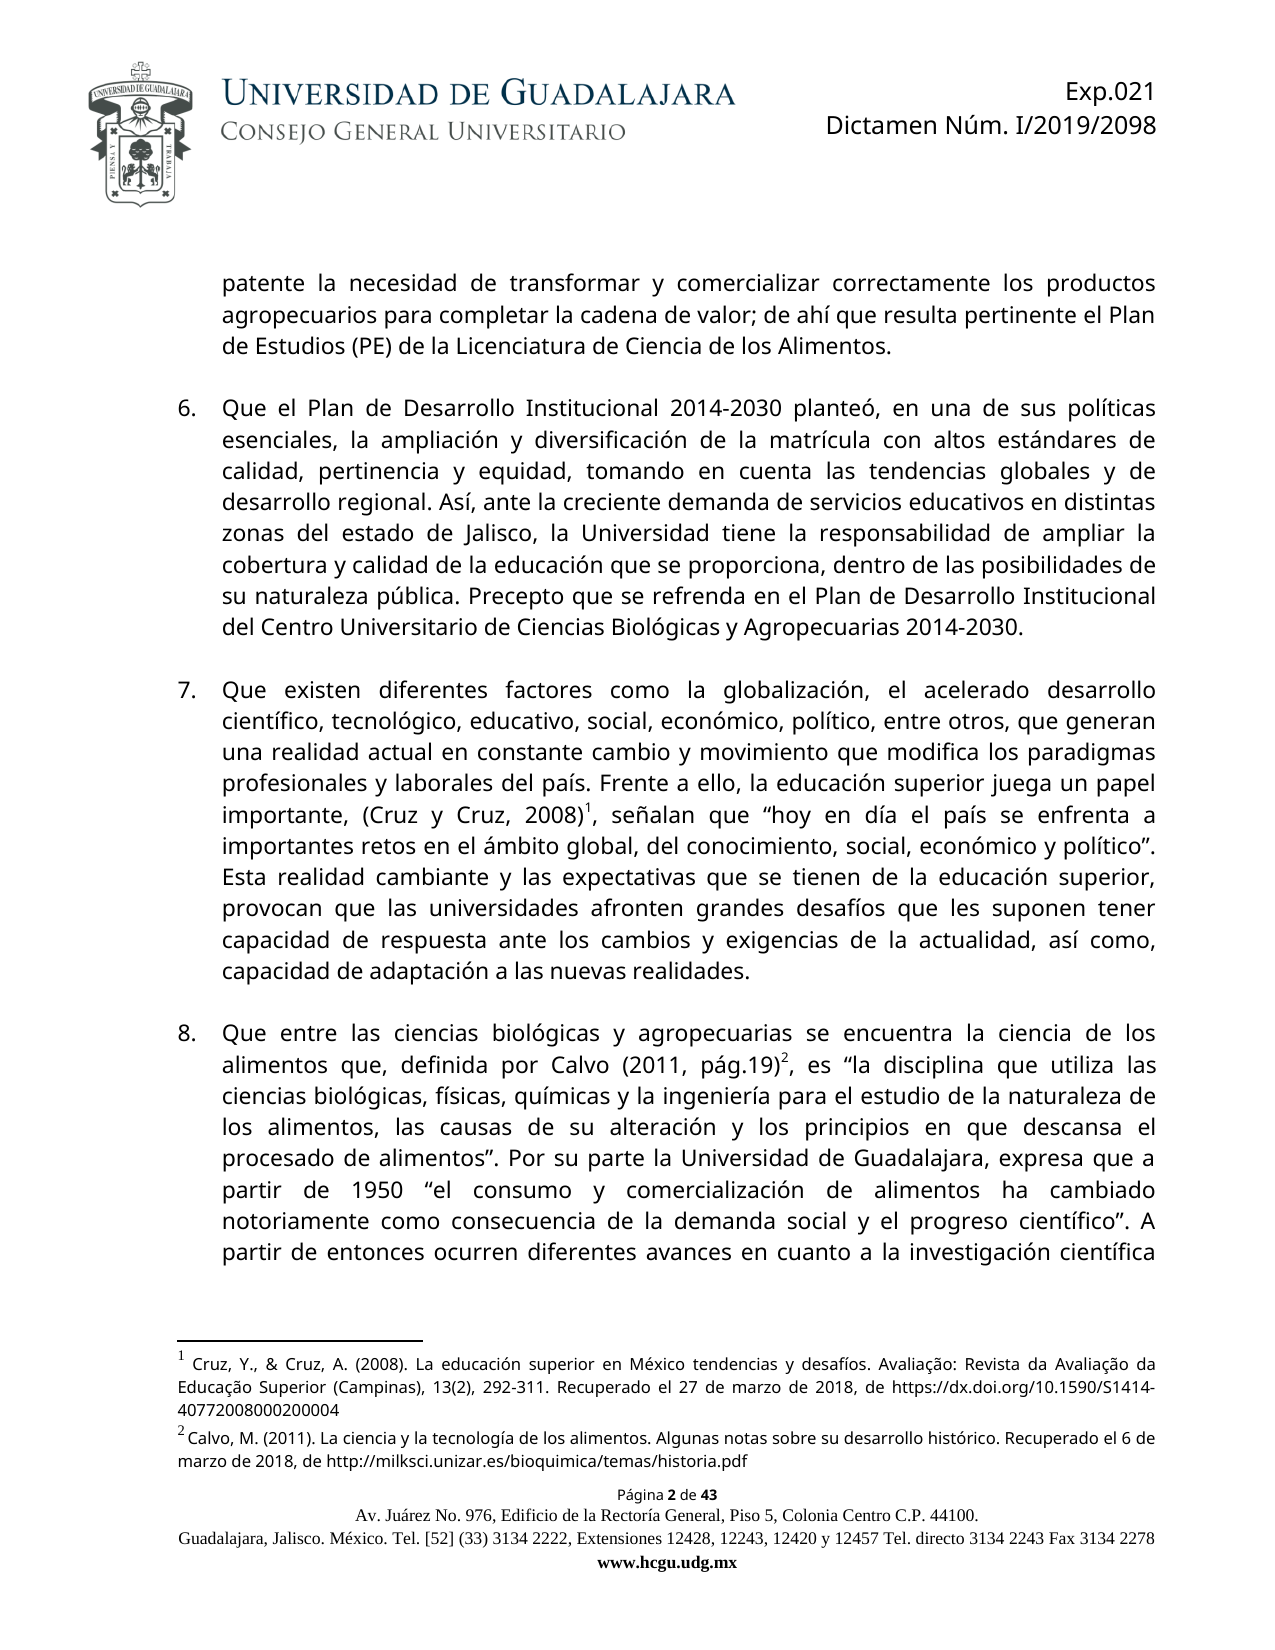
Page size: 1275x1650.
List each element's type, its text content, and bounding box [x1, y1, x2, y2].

picture [0, 1, 1275, 268]
list Que el Plan de Desarrollo Institucional 2014-2030 planteó, en una de sus políticas esenciales, la ampliación y diversificación de la matrícula con altos estándares de calidad, pertinencia y equidad, tomando en cuenta las tendencias globales y de desarrollo regional. Así, ante la creciente demanda de servicios educativos en distintas zonas del estado de Jalisco, la Universidad tiene la responsabilidad de ampliar la cobertura y calidad de la educación que se proporciona, dentro de las posibilidades de su naturaleza pública. Precepto que se refrenda en el Plan de Desarrollo Institucional del Centro Universitario de Ciencias Biológicas y Agropecuarias 2014-2030. [177, 392, 1157, 642]
list Que existen diferentes factores como la globalización, el acelerado desarrollo científico, tecnológico, educativo, social, económico, político, entre otros, que generan una realidad actual en constante cambio y movimiento que modifica los paradigmas profesionales y laborales del país. Frente a ello, la educación superior juega un papel importante, (Cruz y Cruz, 2008), señalan que “hoy en día el país se enfrenta a importantes retos en el ámbito global, del conocimiento, social, económico y político”. Esta realidad cambiante y las expectativas que se tienen de la educación superior, provocan que las universidades afronten grandes desafíos que les suponen tener capacidad de respuesta ante los cambios y exigencias de la actualidad, así como, capacidad de adaptación a las nuevas realidades. [177, 674, 1157, 986]
